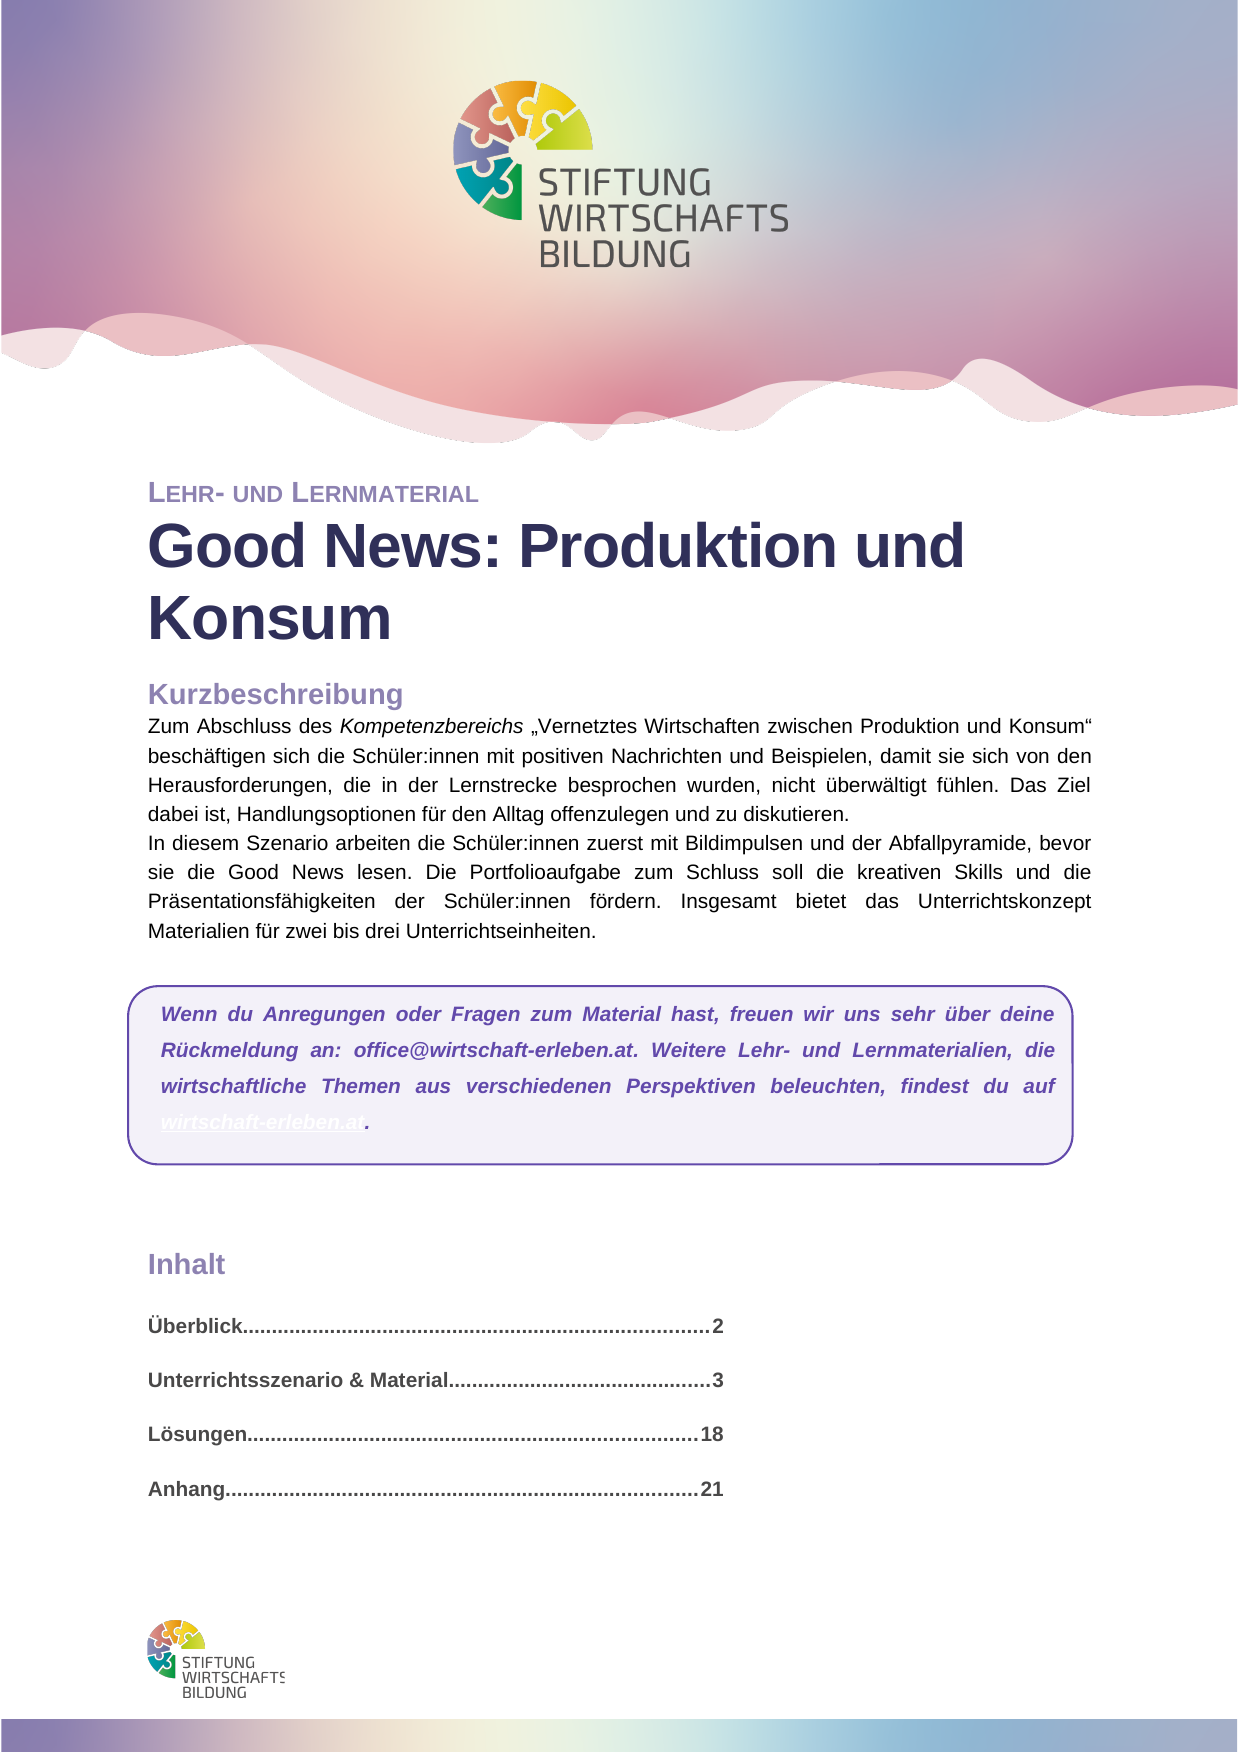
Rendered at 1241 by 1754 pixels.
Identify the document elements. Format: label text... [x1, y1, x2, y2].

text Lehr- und Lernmaterial [148, 479, 1093, 508]
picture [147, 1619, 285, 1699]
text Zum Abschluss des Kompetenzbereichs „Vernetztes Wirtschaften zwischen Produktion und Konsum“ beschäftigen sich die Schüler:innen mit positiven Nachrichten und Beispielen, damit sie sich von den Herausforderungen, die in der Lernstrecke besprochen wurden, nicht überwältigt fühlen. Das Ziel dabei ist, Handlungsoptionen für den Alltag offenzulegen und zu diskutieren. [148, 711, 1093, 827]
picture [0, 0, 1238, 447]
text In diesem Szenario arbeiten die Schüler:innen zuerst mit Bildimpulsen und der Abfallpyramide, bevor sie die Good News lesen. Die Portfolioaufgabe zum Schluss soll die kreativen Skills und die Präsentationsfähigkeiten der Schüler:innen fördern. Insgesamt bietet das Unterrichtskonzept Materialien für zwei bis drei Unterrichtseinheiten. [148, 827, 1093, 944]
title Good News: Produktion und Konsum [148, 508, 1093, 652]
text Kurzbeschreibung [148, 681, 1093, 711]
